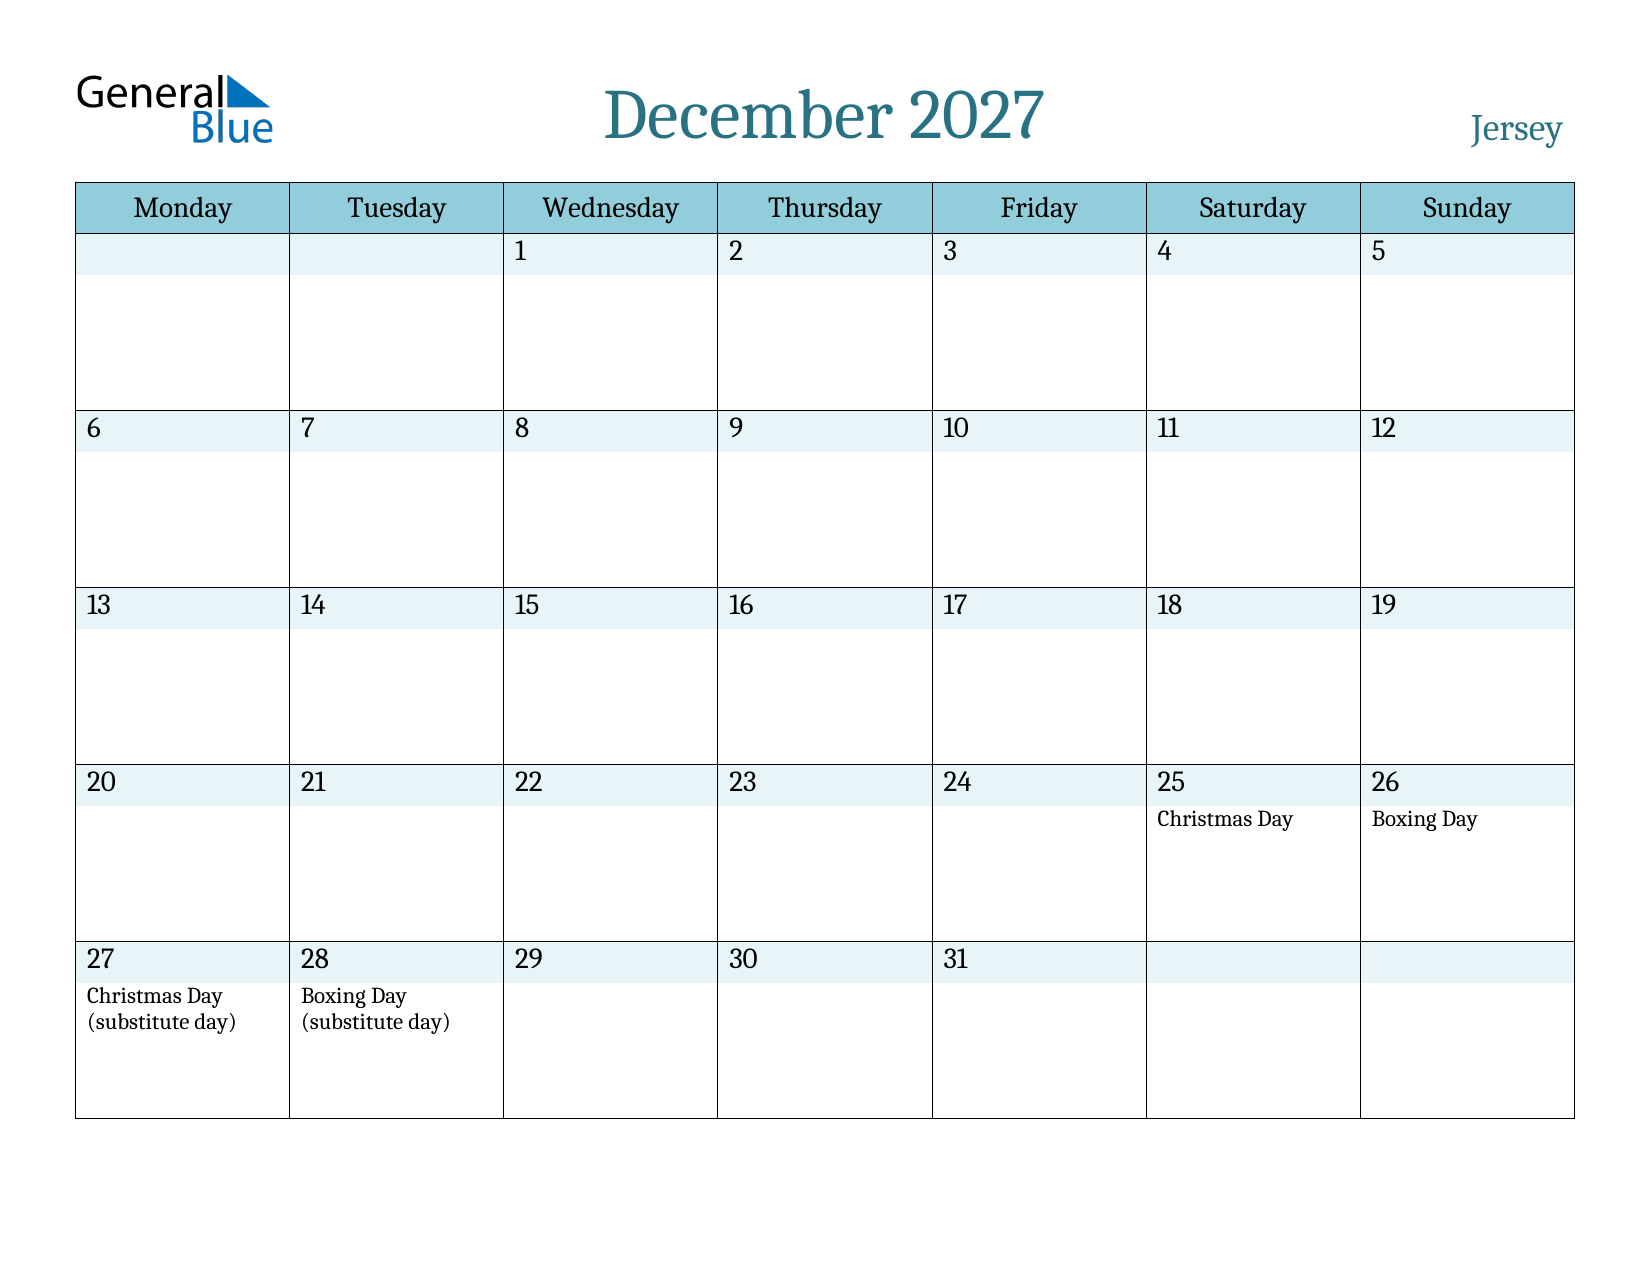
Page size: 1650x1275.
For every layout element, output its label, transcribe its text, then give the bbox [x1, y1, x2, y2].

table_cell 25 [1147, 765, 1360, 806]
table_cell [933, 452, 1146, 587]
table_cell [718, 806, 932, 941]
table_cell 20 [76, 765, 289, 806]
table_cell 10 [933, 411, 1146, 452]
table_cell Friday [933, 183, 1146, 233]
table_cell 4 [1147, 234, 1360, 275]
table_cell 13 [76, 588, 289, 629]
table_cell 24 [933, 765, 1146, 806]
table_cell [76, 629, 289, 764]
table_cell [504, 275, 717, 410]
table_cell [290, 806, 503, 941]
table_cell [933, 983, 1146, 1118]
table_header Jersey [1146, 75, 1574, 182]
table_cell Wednesday [504, 183, 717, 233]
table_cell 3 [933, 234, 1146, 275]
table_cell 14 [290, 588, 503, 629]
table_cell [1147, 983, 1360, 1118]
table_cell Thursday [718, 183, 932, 233]
table_cell [76, 275, 289, 410]
table_cell 7 [290, 411, 503, 452]
table_cell [76, 806, 289, 941]
table_cell [1147, 452, 1360, 587]
picture [77, 75, 273, 143]
table_cell [718, 275, 932, 410]
table_cell Sunday [1361, 183, 1574, 233]
table_cell 27 [76, 942, 289, 983]
table_cell [1361, 629, 1574, 764]
table_cell Boxing Day (substitute day) [290, 983, 503, 1118]
table_cell 29 [504, 942, 717, 983]
table_cell Christmas Day (substitute day) [76, 983, 289, 1118]
table_cell 6 [76, 411, 289, 452]
table_cell 18 [1147, 588, 1360, 629]
table_cell [1361, 942, 1574, 983]
table_cell 1 [504, 234, 717, 275]
table_cell 16 [718, 588, 932, 629]
table_cell [718, 983, 932, 1118]
table_cell 12 [1361, 411, 1574, 452]
table_cell 30 [718, 942, 932, 983]
table_cell 28 [290, 942, 503, 983]
table_cell [1361, 983, 1574, 1118]
table_cell [1147, 942, 1360, 983]
table_cell [933, 806, 1146, 941]
table_cell Boxing Day [1361, 806, 1574, 941]
table_cell 9 [718, 411, 932, 452]
table_cell Tuesday [290, 183, 503, 233]
table_cell 22 [504, 765, 717, 806]
table_cell [718, 452, 932, 587]
table_cell Christmas Day [1147, 806, 1360, 941]
table_cell [76, 234, 289, 275]
table_cell 23 [718, 765, 932, 806]
table_cell 8 [504, 411, 717, 452]
table_cell 15 [504, 588, 717, 629]
table_cell [718, 629, 932, 764]
table_cell 5 [1361, 234, 1574, 275]
table_cell 11 [1147, 411, 1360, 452]
table_cell [1361, 452, 1574, 587]
table_cell 26 [1361, 765, 1574, 806]
table_cell [504, 452, 717, 587]
table_cell [1147, 275, 1360, 410]
table_cell [504, 983, 717, 1118]
table_cell 21 [290, 765, 503, 806]
table_header [76, 75, 503, 182]
table_cell [933, 629, 1146, 764]
table_cell 31 [933, 942, 1146, 983]
table_cell [1361, 275, 1574, 410]
table_cell [504, 806, 717, 941]
table_cell [1147, 629, 1360, 764]
table_cell [290, 452, 503, 587]
table_cell 19 [1361, 588, 1574, 629]
table_cell [504, 629, 717, 764]
table_cell Monday [76, 183, 289, 233]
table_cell [76, 452, 289, 587]
table_cell 17 [933, 588, 1146, 629]
table_cell [290, 234, 503, 275]
table_cell Saturday [1147, 183, 1360, 233]
table_cell [290, 629, 503, 764]
table_cell [290, 275, 503, 410]
table_cell 2 [718, 234, 932, 275]
table_header December 2027 [504, 75, 1146, 182]
table_cell [933, 275, 1146, 410]
